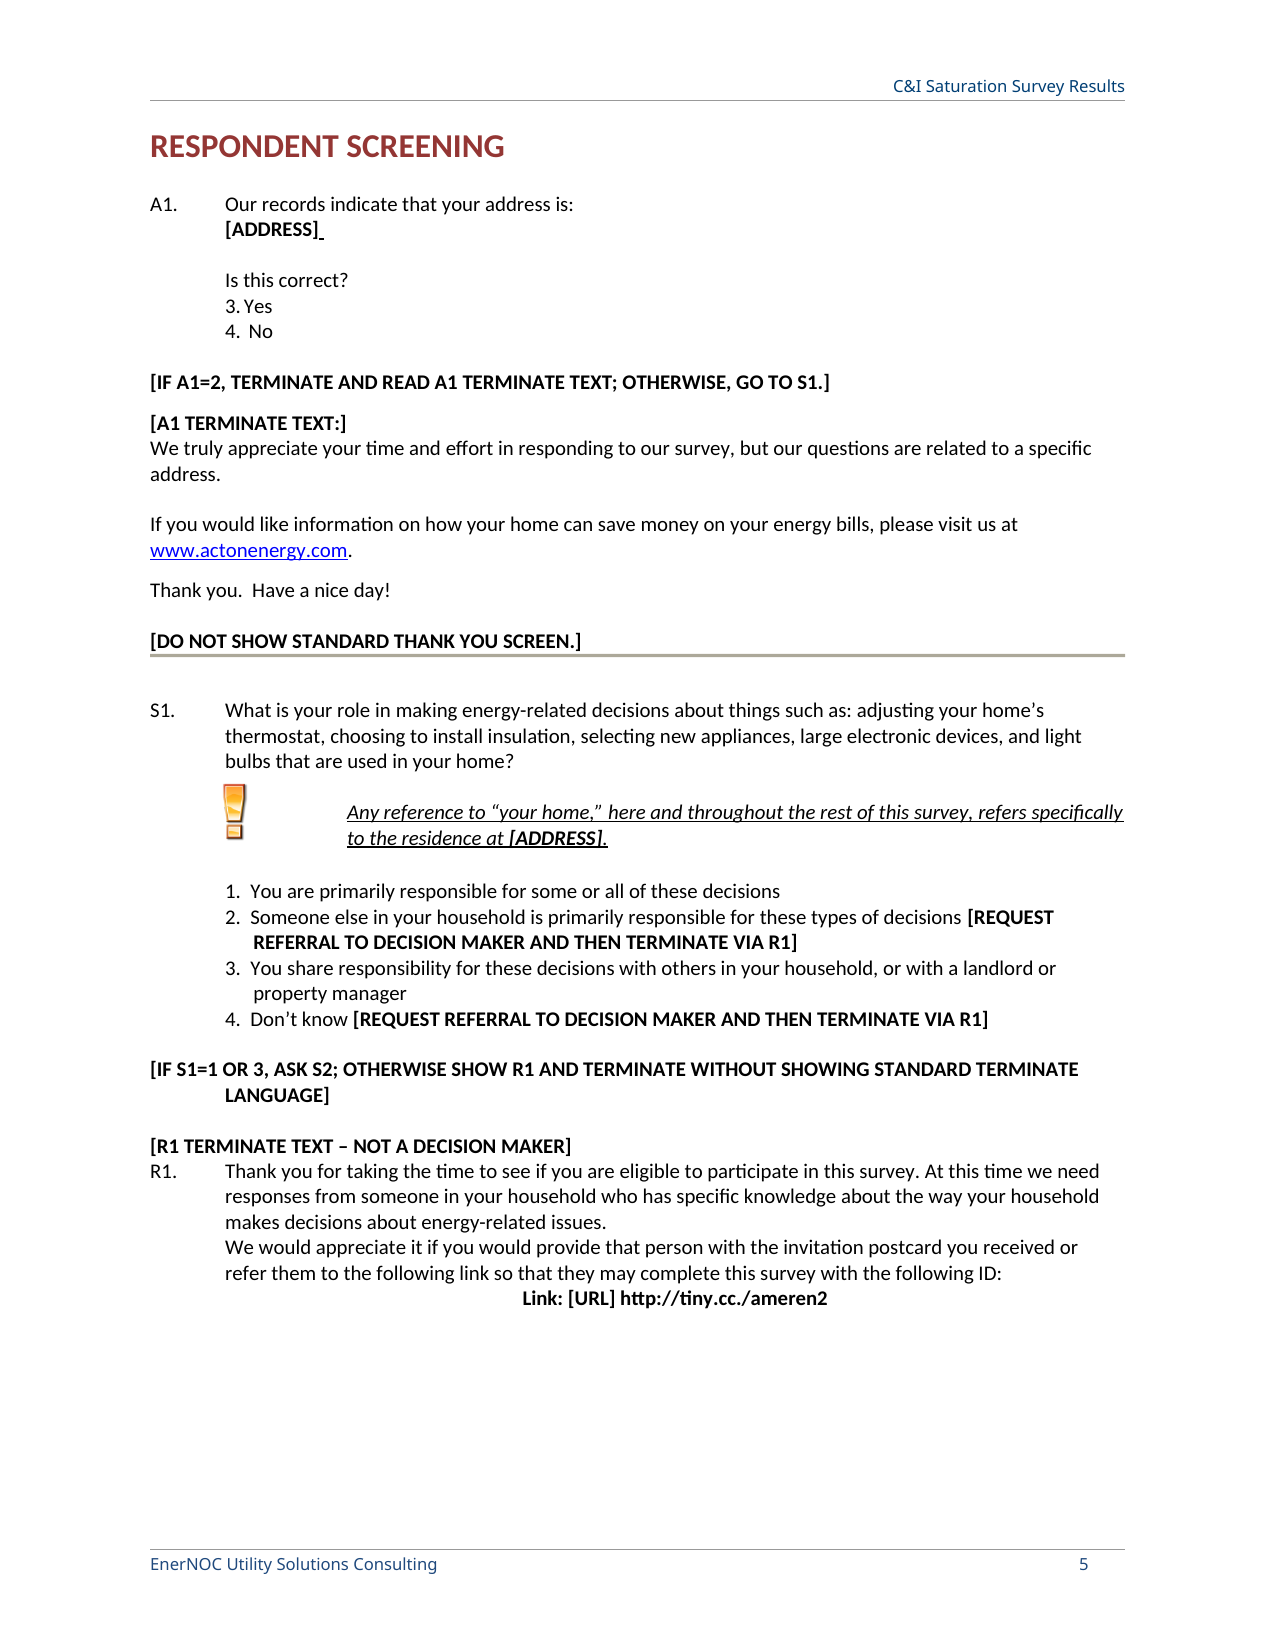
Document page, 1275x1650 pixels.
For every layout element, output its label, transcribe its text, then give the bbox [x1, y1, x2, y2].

text 3. You share responsibility for these decisions with others in your household, or with a landlord or property manager [225, 955, 1125, 1006]
text 2. Someone else in your household is primarily responsible for these types of decisions [REQUEST REFERRAL TO DECISION MAKER AND THEN TERMINATE VIA R1] [225, 904, 1125, 955]
text 1. You are primarily responsible for some or all of these decisions [225, 879, 1125, 904]
text We truly appreciate your time and effort in responding to our survey, but our questions are related to a specific address. [150, 435, 1125, 486]
text [A1 TERMINATE TEXT:] [150, 410, 1125, 435]
text [IF S1=1 OR 3, ASK S2; OTHERWISE SHOW R1 AND TERMINATE WITHOUT SHOWING STANDARD TERMINATE LANGUAGE] [150, 1057, 1125, 1107]
text Any reference to “your home,” here and throughout the rest of this survey, refers specifically to the residence at [ADDRESS]. [225, 799, 1125, 850]
text R1. Thank you for taking the time to see if you are eligible to participate in this survey. At this time we need responses from someone in your household who has specific knowledge about the way your household makes decisions about energy-related issues. [150, 1158, 1125, 1234]
text [IF A1=2, TERMINATE AND READ A1 TERMINATE TEXT; OTHERWISE, GO TO S1.] [150, 369, 1125, 394]
text 4. Don’t know [REQUEST REFERRAL TO DECISION MAKER AND THEN TERMINATE VIA R1] [225, 1006, 1125, 1031]
text If you would like information on how your home can save money on your energy bills, please visit us at www.actonenergy.com. [150, 512, 1125, 562]
text [R1 TERMINATE TEXT – NOT A DECISION MAKER] [150, 1133, 1125, 1158]
text Is this correct? [150, 267, 1125, 293]
list Yes [225, 293, 1125, 318]
text We would appreciate it if you would provide that person with the invitation postcard you received or refer them to the following link so that they may complete this survey with the following ID: [225, 1234, 1125, 1285]
text [ADDRESS] [150, 217, 1125, 242]
text S1. What is your role in making energy-related decisions about things such as: adjusting your home’s thermostat, choosing to install insulation, selecting new appliances, large electronic devices, and light bulbs that are used in your home? [150, 698, 1125, 774]
text Link: [URL] http://tiny.cc./ameren2 [150, 1285, 1125, 1311]
text Thank you. Have a nice day! [150, 578, 1125, 603]
text [DO NOT SHOW STANDARD THANK YOU SCREEN.] [150, 628, 1125, 653]
text RESPONDENT SCREENING [150, 125, 1125, 166]
picture [204, 782, 254, 841]
list No [225, 318, 1125, 344]
text A1. Our records indicate that your address is: [150, 191, 1125, 217]
